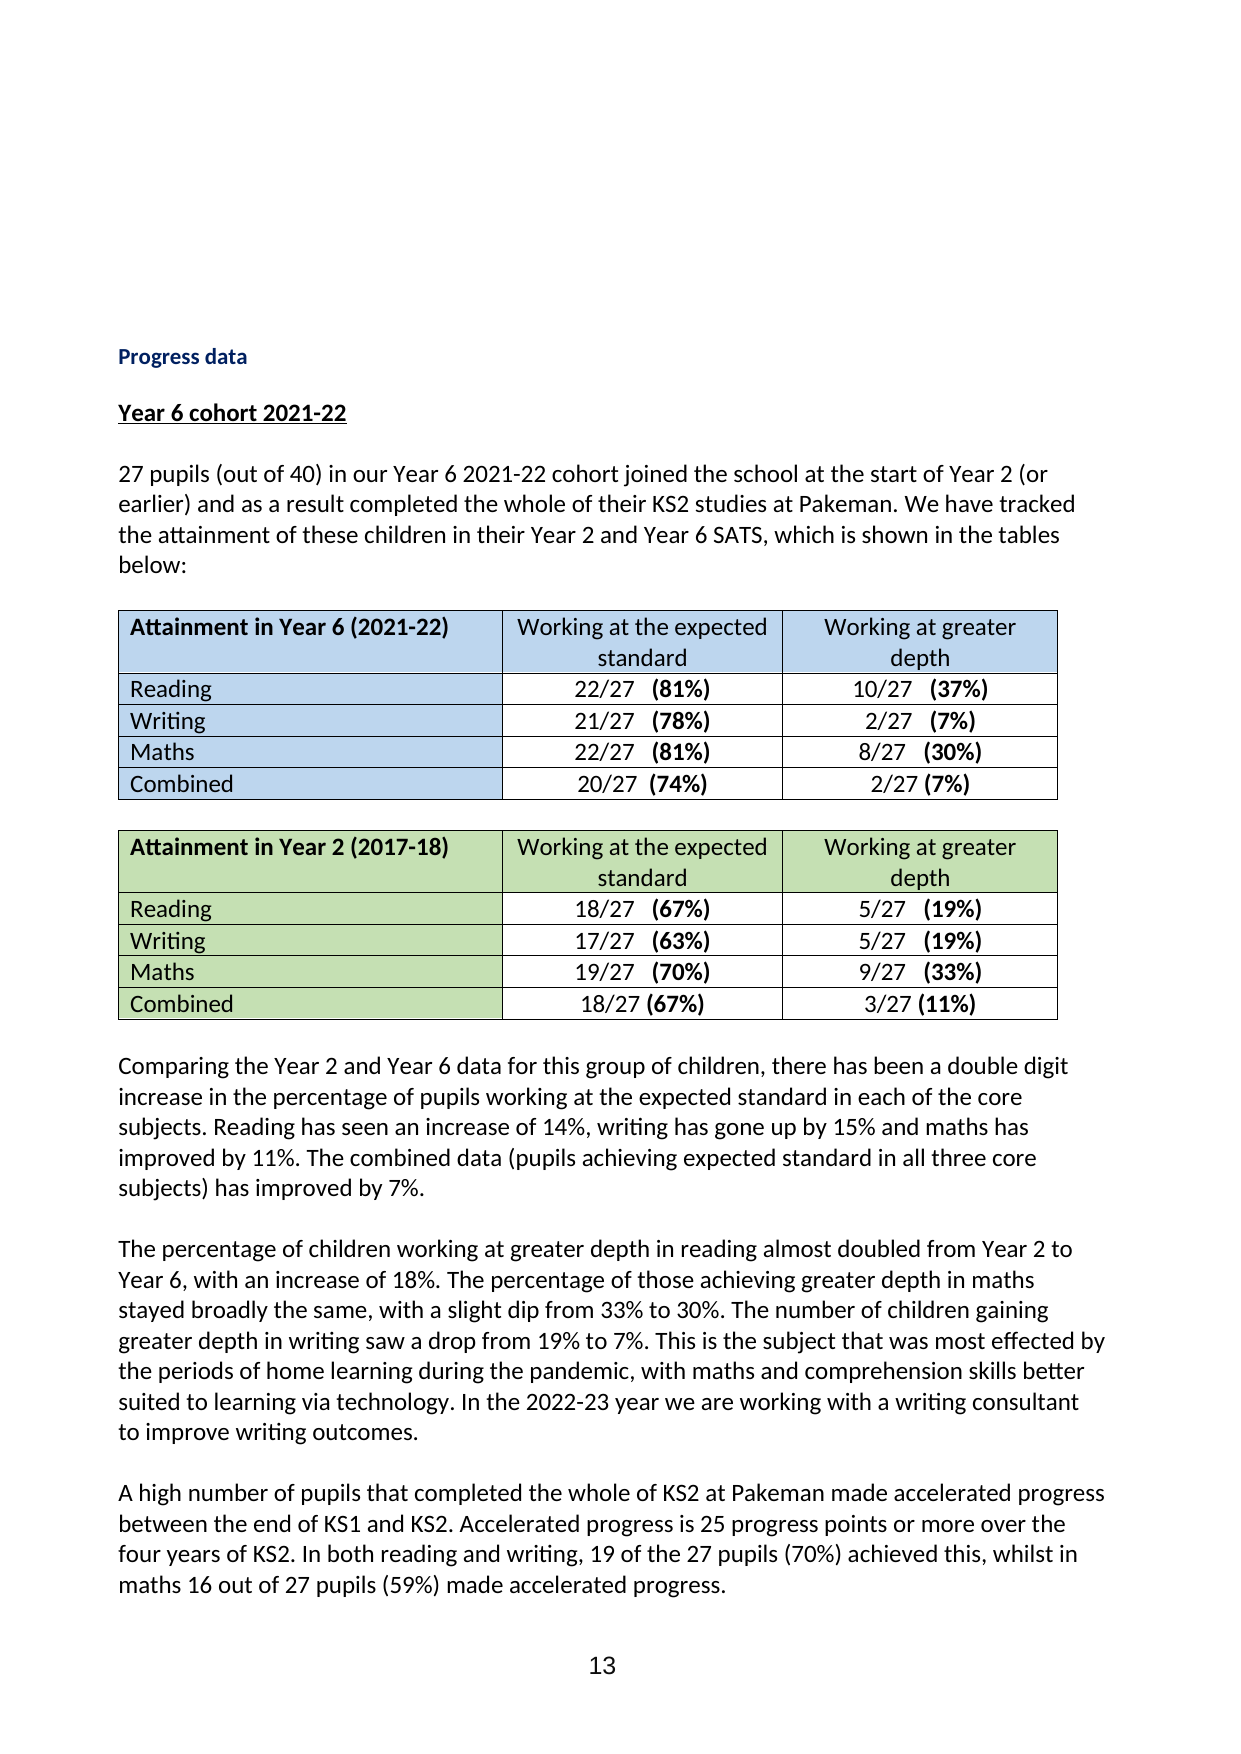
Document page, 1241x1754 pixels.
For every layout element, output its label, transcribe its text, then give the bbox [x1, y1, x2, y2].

table_cell Reading [119, 893, 502, 924]
table_cell Maths [119, 956, 502, 987]
table_cell 22/27 (81%) [503, 737, 782, 767]
table_cell 9/27 (33%) [783, 956, 1057, 987]
table_cell 8/27 (30%) [783, 737, 1057, 767]
table_header Attainment in Year 2 (2017-18) [119, 831, 502, 892]
text Progress data [118, 342, 1107, 370]
text The percentage of children working at greater depth in reading almost doubled from Year 2 to Year 6, with an increase of 18%. The percentage of those achieving greater depth in maths stayed broadly the same, with a slight dip from 33% to 30%. The number of children gaining greater depth in writing saw a drop from 19% to 7%. This is the subject that was most effected by the periods of home learning during the pandemic, with maths and comprehension skills better suited to learning via technology. In the 2022-23 year we are working with a writing consultant to improve writing outcomes. [118, 1233, 1107, 1447]
table_cell Reading [119, 674, 502, 704]
table_cell 5/27 (19%) [783, 893, 1057, 924]
table_cell 3/27 (11%) [783, 988, 1057, 1018]
table_cell 17/27 (63%) [503, 925, 782, 955]
table_header Attainment in Year 6 (2021-22) [119, 611, 502, 672]
table_cell 10/27 (37%) [783, 674, 1057, 704]
table_cell 20/27 (74%) [503, 768, 782, 799]
table_cell 19/27 (70%) [503, 956, 782, 987]
table_header Working at the expected standard [503, 611, 782, 672]
table_cell Writing [119, 925, 502, 955]
table_header Working at the expected standard [503, 831, 782, 892]
table_cell 2/27 (7%) [783, 768, 1057, 799]
text A high number of pupils that completed the whole of KS2 at Pakeman made accelerated progress between the end of KS1 and KS2. Accelerated progress is 25 progress points or more over the four years of KS2. In both reading and writing, 19 of the 27 pupils (70%) achieved this, whilst in maths 16 out of 27 pupils (59%) made accelerated progress. [118, 1477, 1107, 1599]
table_cell 22/27 (81%) [503, 674, 782, 704]
text Comparing the Year 2 and Year 6 data for this group of children, there has been a double digit increase in the percentage of pupils working at the expected standard in each of the core subjects. Reading has seen an increase of 14%, writing has gone up by 15% and maths has improved by 11%. The combined data (pupils achieving expected standard in all three core subjects) has improved by 7%. [118, 1050, 1107, 1203]
table_cell Maths [119, 737, 502, 767]
text 27 pupils (out of 40) in our Year 6 2021-22 cohort joined the school at the start of Year 2 (or earlier) and as a result completed the whole of their KS2 studies at Pakeman. We have tracked the attainment of these children in their Year 2 and Year 6 SATS, which is shown in the tables below: [118, 458, 1107, 580]
table_cell 21/27 (78%) [503, 705, 782, 736]
text Year 6 cohort 2021-22 [118, 397, 1107, 427]
table_cell Writing [119, 705, 502, 736]
table_cell Combined [119, 988, 502, 1018]
table_header Working at greater depth [783, 831, 1057, 892]
table_cell 2/27 (7%) [783, 705, 1057, 736]
table_cell 18/27 (67%) [503, 893, 782, 924]
table_cell Combined [119, 768, 502, 799]
table_cell 5/27 (19%) [783, 925, 1057, 955]
table_cell 18/27 (67%) [503, 988, 782, 1018]
table_header Working at greater depth [783, 611, 1057, 672]
